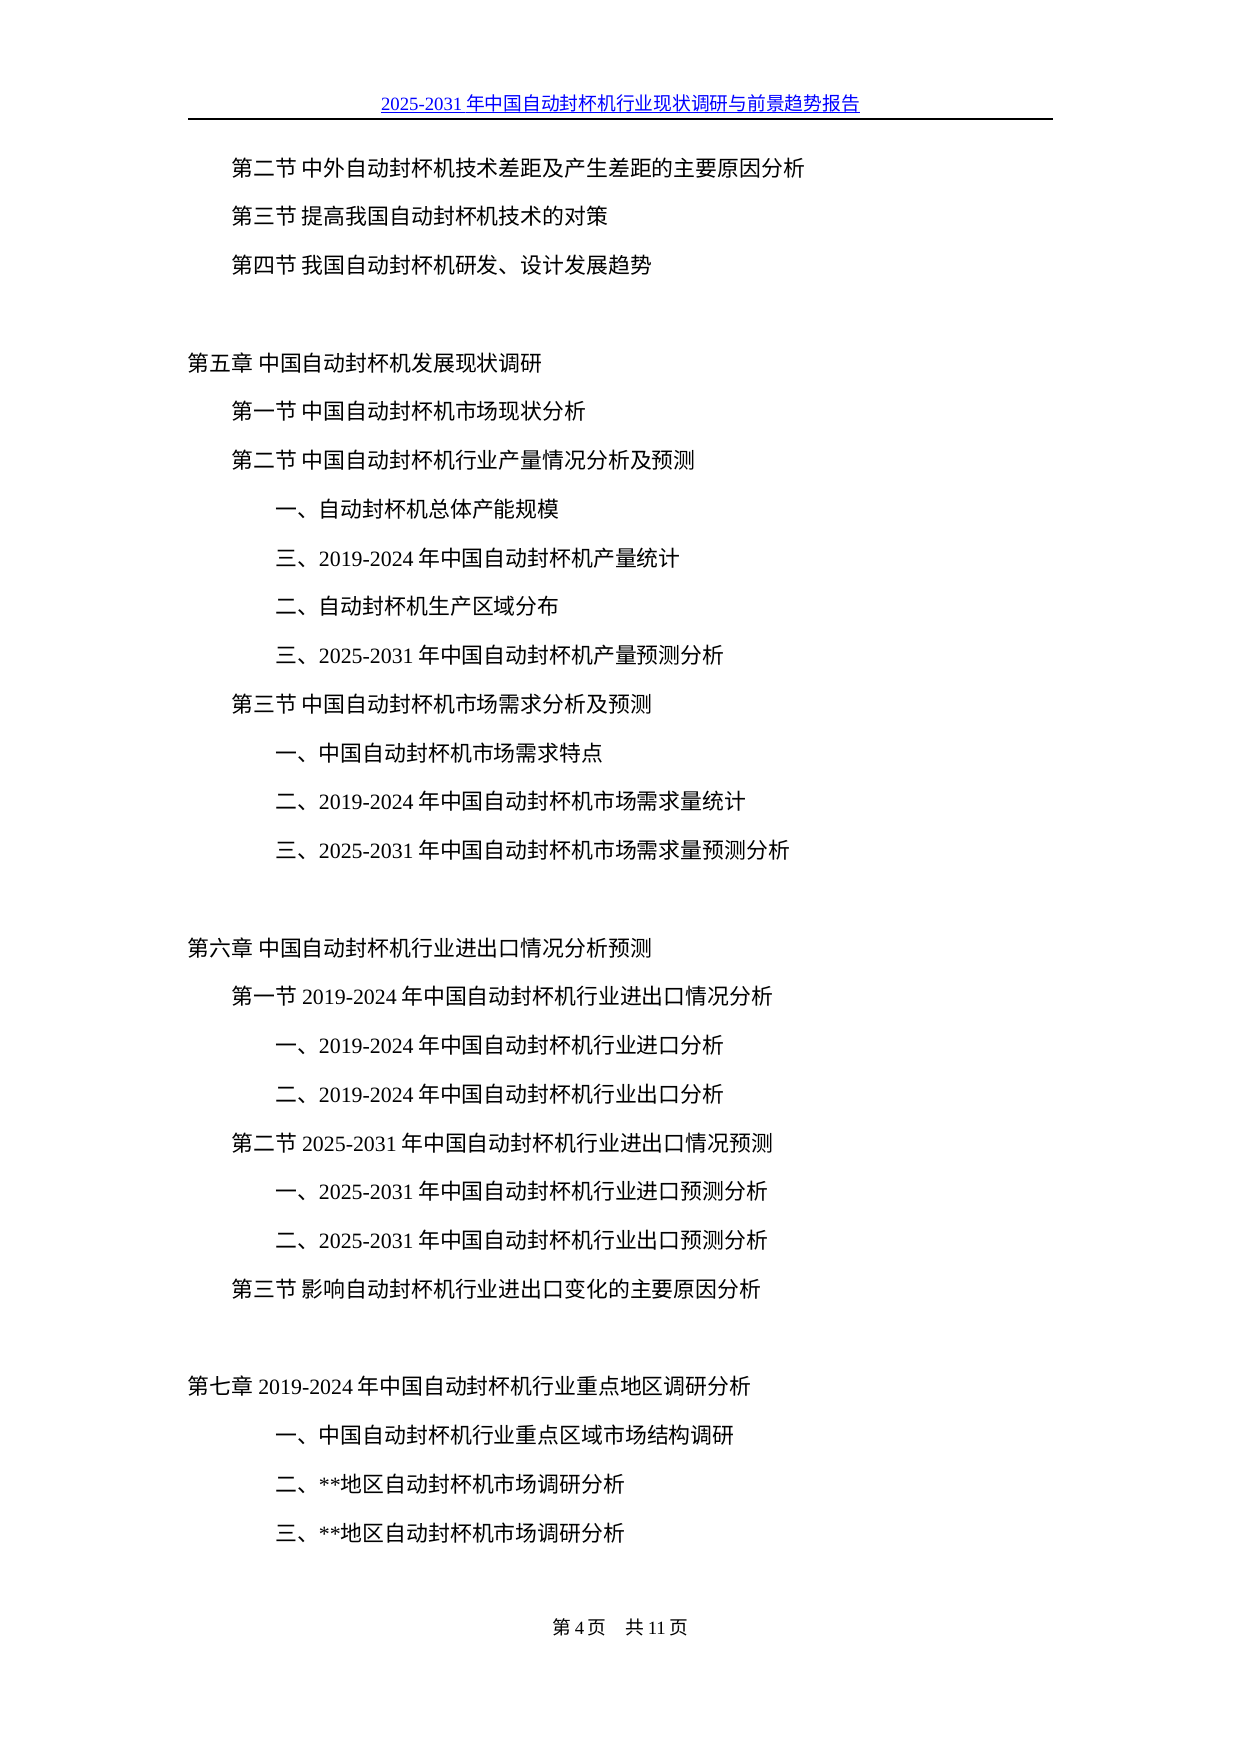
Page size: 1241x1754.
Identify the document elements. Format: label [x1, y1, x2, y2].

text [187, 150, 1053, 1548]
